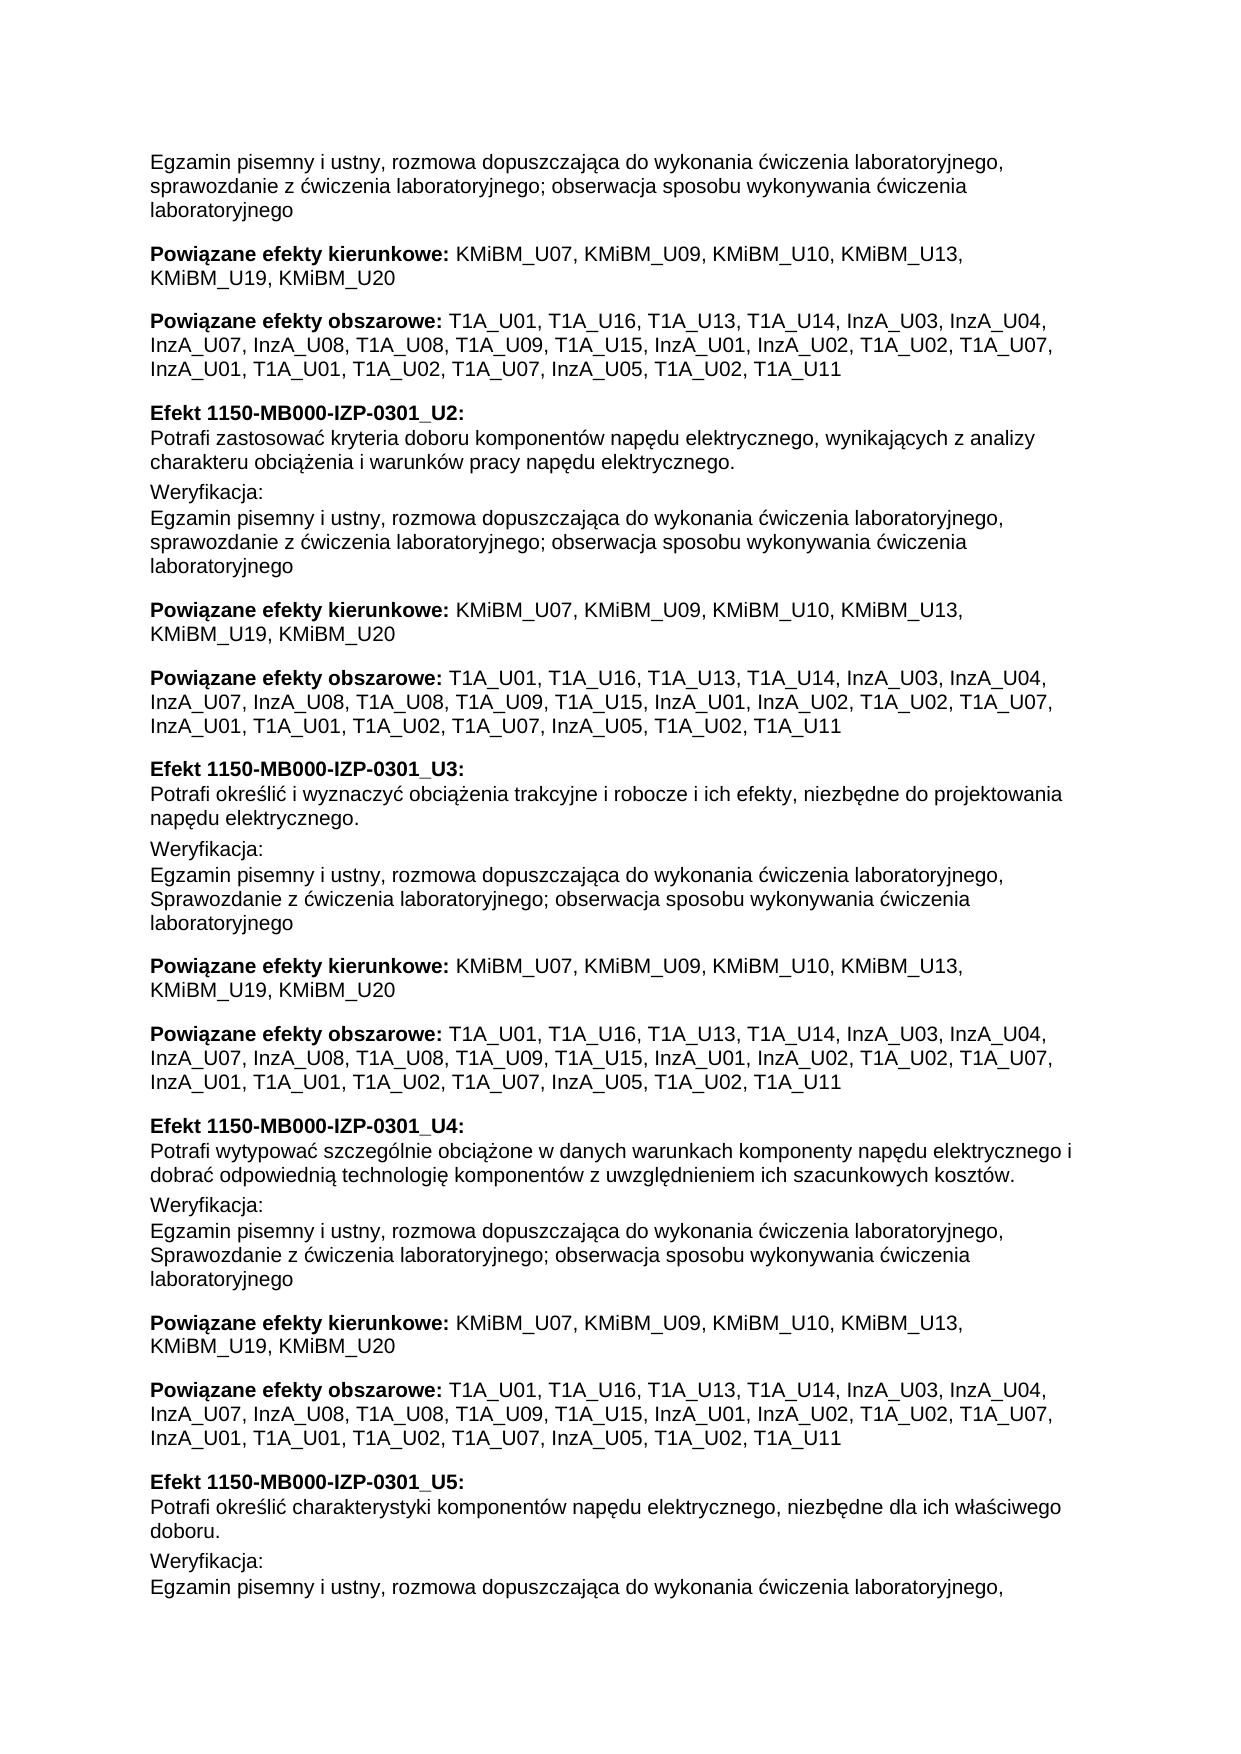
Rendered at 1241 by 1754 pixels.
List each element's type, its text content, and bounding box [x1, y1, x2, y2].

text Potrafi wytypować szczególnie obciążone w danych warunkach komponenty napędu elektrycznego i dobrać odpowiednią technologię komponentów z uwzględnieniem ich szacunkowych kosztów. [150, 1138, 1090, 1186]
text Weryfikacja: [150, 1193, 1090, 1217]
text Powiązane efekty kierunkowe: KMiBM_U07, KMiBM_U09, KMiBM_U10, KMiBM_U13, KMiBM_U19, KMiBM_U20 [150, 954, 1090, 1002]
text Efekt 1150-MB000-IZP-0301_U3: [150, 757, 1090, 781]
text Weryfikacja: [150, 836, 1090, 860]
text Powiązane efekty kierunkowe: KMiBM_U07, KMiBM_U09, KMiBM_U10, KMiBM_U13, KMiBM_U19, KMiBM_U20 [150, 1310, 1090, 1358]
text Potrafi określić charakterystyki komponentów napędu elektrycznego, niezbędne dla ich właściwego doboru. [150, 1495, 1090, 1543]
text Egzamin pisemny i ustny, rozmowa dopuszczająca do wykonania ćwiczenia laboratoryjnego, sprawozdanie z ćwiczenia laboratoryjnego; obserwacja sposobu wykonywania ćwiczenia laboratoryjnego [150, 506, 1090, 578]
text Efekt 1150-MB000-IZP-0301_U5: [150, 1470, 1090, 1494]
text Weryfikacja: [150, 480, 1090, 504]
text Egzamin pisemny i ustny, rozmowa dopuszczająca do wykonania ćwiczenia laboratoryjnego, sprawozdanie z ćwiczenia laboratoryjnego; obserwacja sposobu wykonywania ćwiczenia laboratoryjnego [150, 150, 1090, 222]
text Potrafi zastosować kryteria doboru komponentów napędu elektrycznego, wynikających z analizy charakteru obciążenia i warunków pracy napędu elektrycznego. [150, 426, 1090, 474]
text Efekt 1150-MB000-IZP-0301_U2: [150, 401, 1090, 425]
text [150, 1575, 1090, 1599]
text Potrafi określić i wyznaczyć obciążenia trakcyjne i robocze i ich efekty, niezbędne do projektowania napędu elektrycznego. [150, 782, 1090, 830]
text Efekt 1150-MB000-IZP-0301_U4: [150, 1113, 1090, 1137]
text Powiązane efekty kierunkowe: KMiBM_U07, KMiBM_U09, KMiBM_U10, KMiBM_U13, KMiBM_U19, KMiBM_U20 [150, 242, 1090, 289]
text Powiązane efekty kierunkowe: KMiBM_U07, KMiBM_U09, KMiBM_U10, KMiBM_U13, KMiBM_U19, KMiBM_U20 [150, 598, 1090, 646]
text Weryfikacja: [150, 1549, 1090, 1573]
